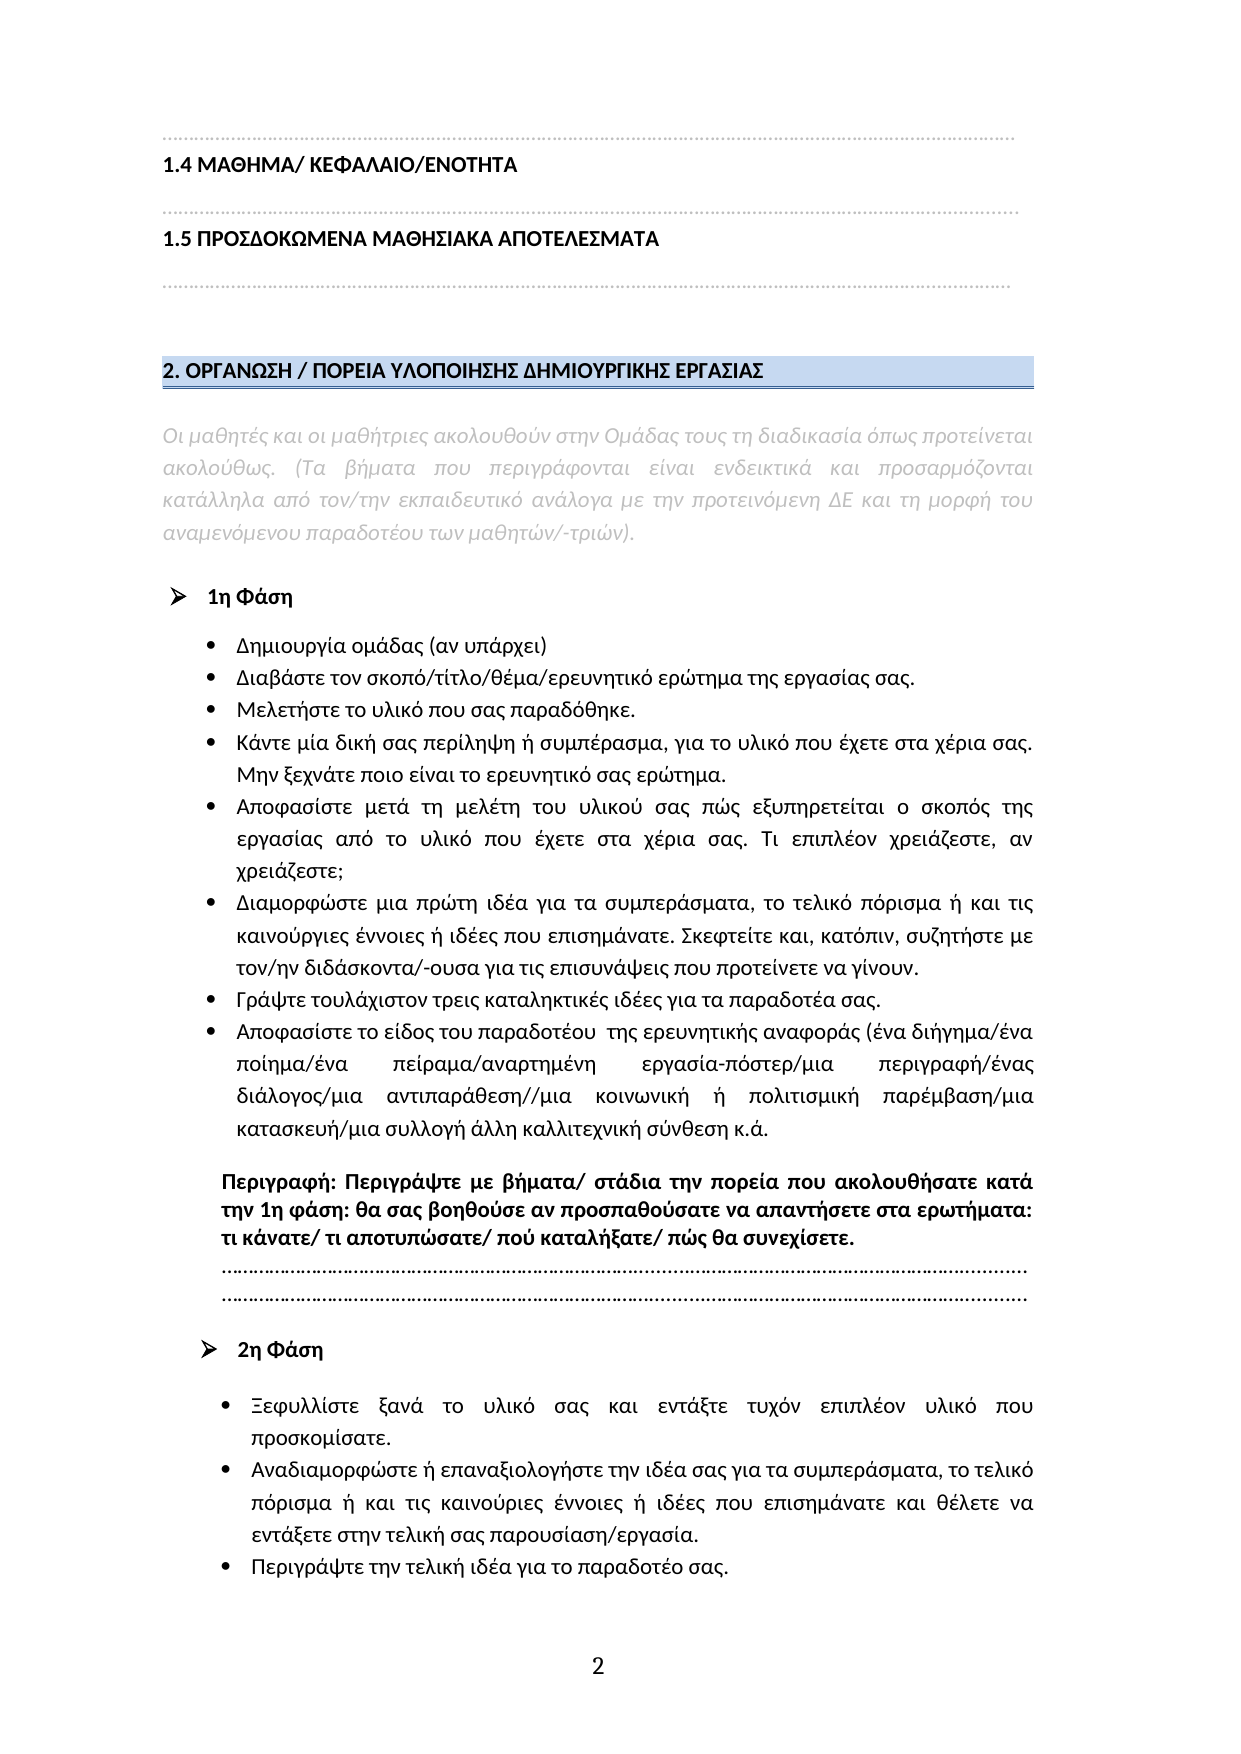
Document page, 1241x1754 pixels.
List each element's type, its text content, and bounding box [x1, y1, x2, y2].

text …………………………………………………………………………………………………………………………………..……....... [162, 192, 1034, 220]
text Οι μαθητές και οι μαθήτριες ακολουθούν στην Ομάδας τους τη διαδικασία όπως προτείνεται ακολούθως. (Τα βήματα που περιγράφονται είναι ενδεικτικά και προσαρμόζονται κατάλληλα από τον/την εκπαιδευτικό ανάλογα με την προτεινόμενη ΔΕ και τη μορφή του αναμενόμενου παραδοτέου των μαθητών/-τριών). [162, 421, 1034, 546]
list Διαβάστε τον σκοπό/τίτλο/θέμα/ερευνητικό ερώτημα της εργασίας σας. [207, 663, 1034, 691]
list Αναδιαμορφώστε ή επαναξιολογήστε την ιδέα σας για τα συμπεράσματα, το τελικό πόρισμα ή και τις καινούριες έννοιες ή ιδέες που επισημάνατε και θέλετε να εντάξετε στην τελική σας παρουσίαση/εργασία. [222, 1455, 1034, 1548]
list 1η Φάση [169, 582, 1034, 610]
list Περιγράψτε την τελική ιδέα για το παραδοτέο σας. [222, 1552, 1034, 1580]
text Περιγραφή: Περιγράψτε με βήματα/ στάδια την πορεία που ακολουθήσατε κατά την 1η φάση: θα σας βοηθούσε αν προσπαθούσατε να απαντήσετε στα ερωτήματα: τι κάνατε/ τι αποτυπώσατε/ πού καταλήξατε/ πώς θα συνεχίσετε. [222, 1167, 1034, 1251]
list Αποφασίστε μετά τη μελέτη του υλικού σας πώς εξυπηρετείται ο σκοπός της εργασίας από το υλικό που έχετε στα χέρια σας. Τι επιπλέον χρειάζεστε, αν χρειάζεστε; [207, 792, 1034, 884]
list Δημιουργία ομάδας (αν υπάρχει) [207, 631, 1034, 659]
list Ξεφυλλίστε ξανά το υλικό σας και εντάξτε τυχόν επιπλέον υλικό που προσκομίσατε. [222, 1391, 1034, 1451]
list Μελετήστε το υλικό που σας παραδόθηκε. [207, 695, 1034, 723]
text 1.5 ΠΡΟΣΔΟΚΩΜΕΝΑ ΜΑΘΗΣΙΑΚΑ ΑΠΟΤΕΛΕΣΜΑΤΑ [162, 224, 1034, 252]
list Διαμορφώστε μια πρώτη ιδέα για τα συμπεράσματα, το τελικό πόρισμα ή και τις καινούργιες έννοιες ή ιδέες που επισημάνατε. Σκεφτείτε και, κατόπιν, συζητήστε με τον/ην διδάσκοντα/-ουσα για τις επισυνάψεις που προτείνετε να γίνουν. [207, 888, 1034, 981]
list 2η Φάση [200, 1335, 1034, 1363]
text ………………………………………………………………………..........…………………………………………............ [222, 1279, 1034, 1307]
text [162, 118, 1034, 146]
list Κάντε μία δική σας περίληψη ή συμπέρασμα, για το υλικό που έχετε στα χέρια σας. Μην ξεχνάτε ποιο είναι το ερευνητικό σας ερώτημα. [207, 728, 1034, 788]
text ……………………………………………………………………..........……………………………………………............ [222, 1251, 1034, 1279]
list Γράψτε τουλάχιστον τρεις καταληκτικές ιδέες για τα παραδοτέα σας. [207, 985, 1034, 1013]
list Αποφασίστε το είδος του παραδοτέου της ερευνητικής αναφοράς (ένα διήγημα/ένα ποίημα/ένα πείραμα/αναρτημένη εργασία-πόστερ/μια περιγραφή/ένας διάλογος/μια αντιπαράθεση//μια κοινωνική ή πολιτισμική παρέμβαση/μια κατασκευή/μια συλλογή άλλη καλλιτεχνική σύνθεση κ.ά. [207, 1017, 1034, 1142]
text 1.4 ΜΑΘΗΜΑ/ ΚΕΦΑΛΑΙΟ/ΕΝΟΤΗΤΑ [162, 150, 1034, 178]
text 2. ΟΡΓΑΝΩΣΗ / ΠΟΡΕΙΑ ΥΛΟΠΟΙΗΣΗΣ ΔΗΜΙΟΥΡΓΙΚΗΣ ΕΡΓΑΣΙΑΣ [162, 356, 1034, 389]
text …………………………………………………………………………………………………………………………………..………… [162, 266, 1034, 294]
